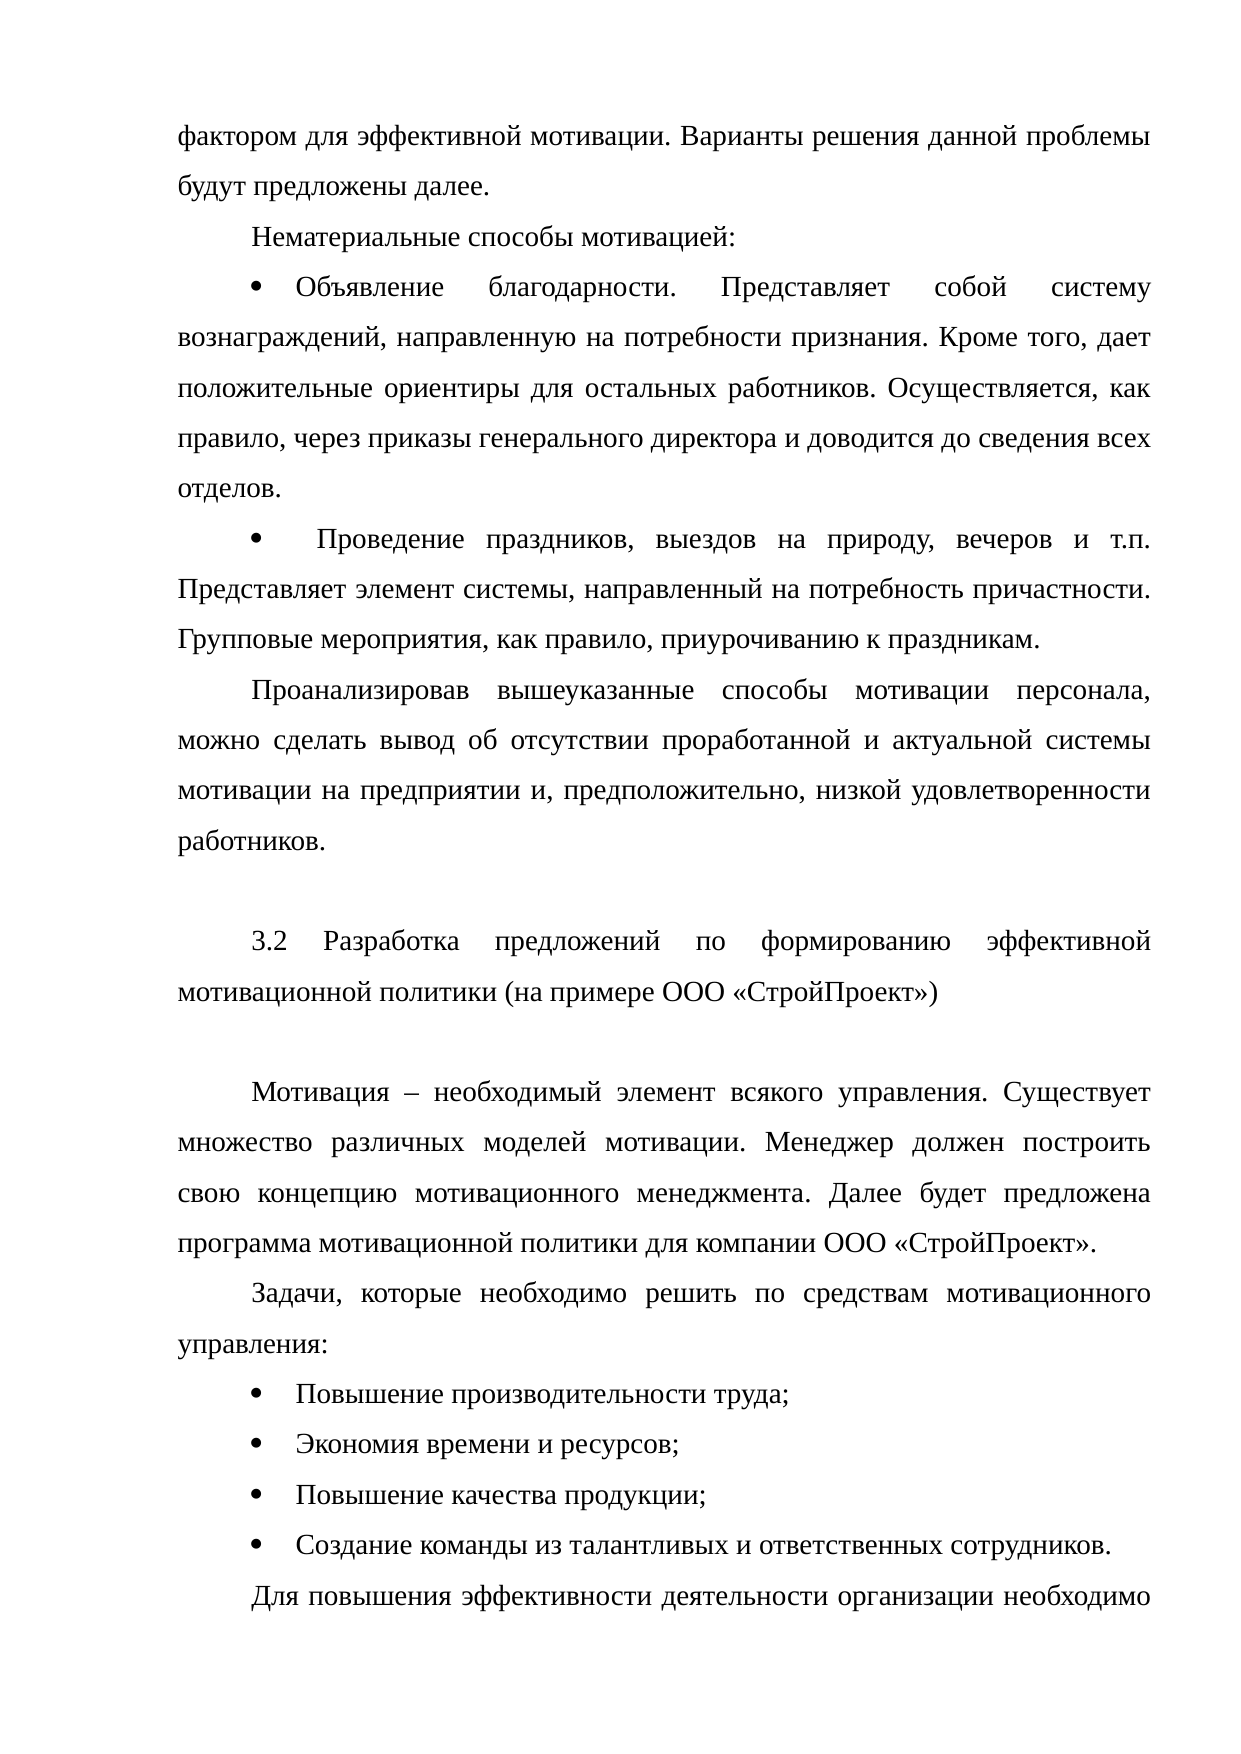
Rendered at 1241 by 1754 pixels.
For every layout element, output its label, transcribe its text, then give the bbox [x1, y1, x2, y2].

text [177, 1578, 1152, 1611]
text Задачи, которые необходимо решить по средствам мотивационного управления: [177, 1276, 1152, 1359]
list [177, 118, 1152, 202]
text 3.2 Разработка предложений по формированию эффективной мотивационной политики (на примере ООО «СтройПроект») [177, 923, 1152, 1007]
list Объявление благодарности. Представляет собой систему вознаграждений, направленную на потребности признания. Кроме того, дает положительные ориентиры для остальных работников. Осуществляется, как правило, через приказы генерального директора и доводится до сведения всех отделов. [177, 269, 1152, 504]
text Проанализировав вышеуказанные способы мотивации персонала, можно сделать вывод об отсутствии проработанной и актуальной системы мотивации на предприятии и, предположительно, низкой удовлетворенности работников. [177, 672, 1152, 856]
list Повышение качества продукции; [177, 1477, 1152, 1511]
list Проведение праздников, выездов на природу, вечеров и т.п. Представляет элемент системы, направленный на потребность причастности. Групповые мероприятия, как правило, приурочиванию к праздникам. [177, 521, 1152, 655]
list Повышение производительности труда; [177, 1376, 1152, 1410]
list Создание команды из талантливых и ответственных сотрудников. [177, 1527, 1152, 1561]
list Экономия времени и ресурсов; [177, 1427, 1152, 1460]
text Нематериальные способы мотивацией: [177, 219, 1152, 252]
text Мотивация – необходимый элемент всякого управления. Существует множество различных моделей мотивации. Менеджер должен построить свою концепцию мотивационного менеджмента. Далее будет предложена программа мотивационной политики для компании ООО «СтройПроект». [177, 1074, 1152, 1259]
